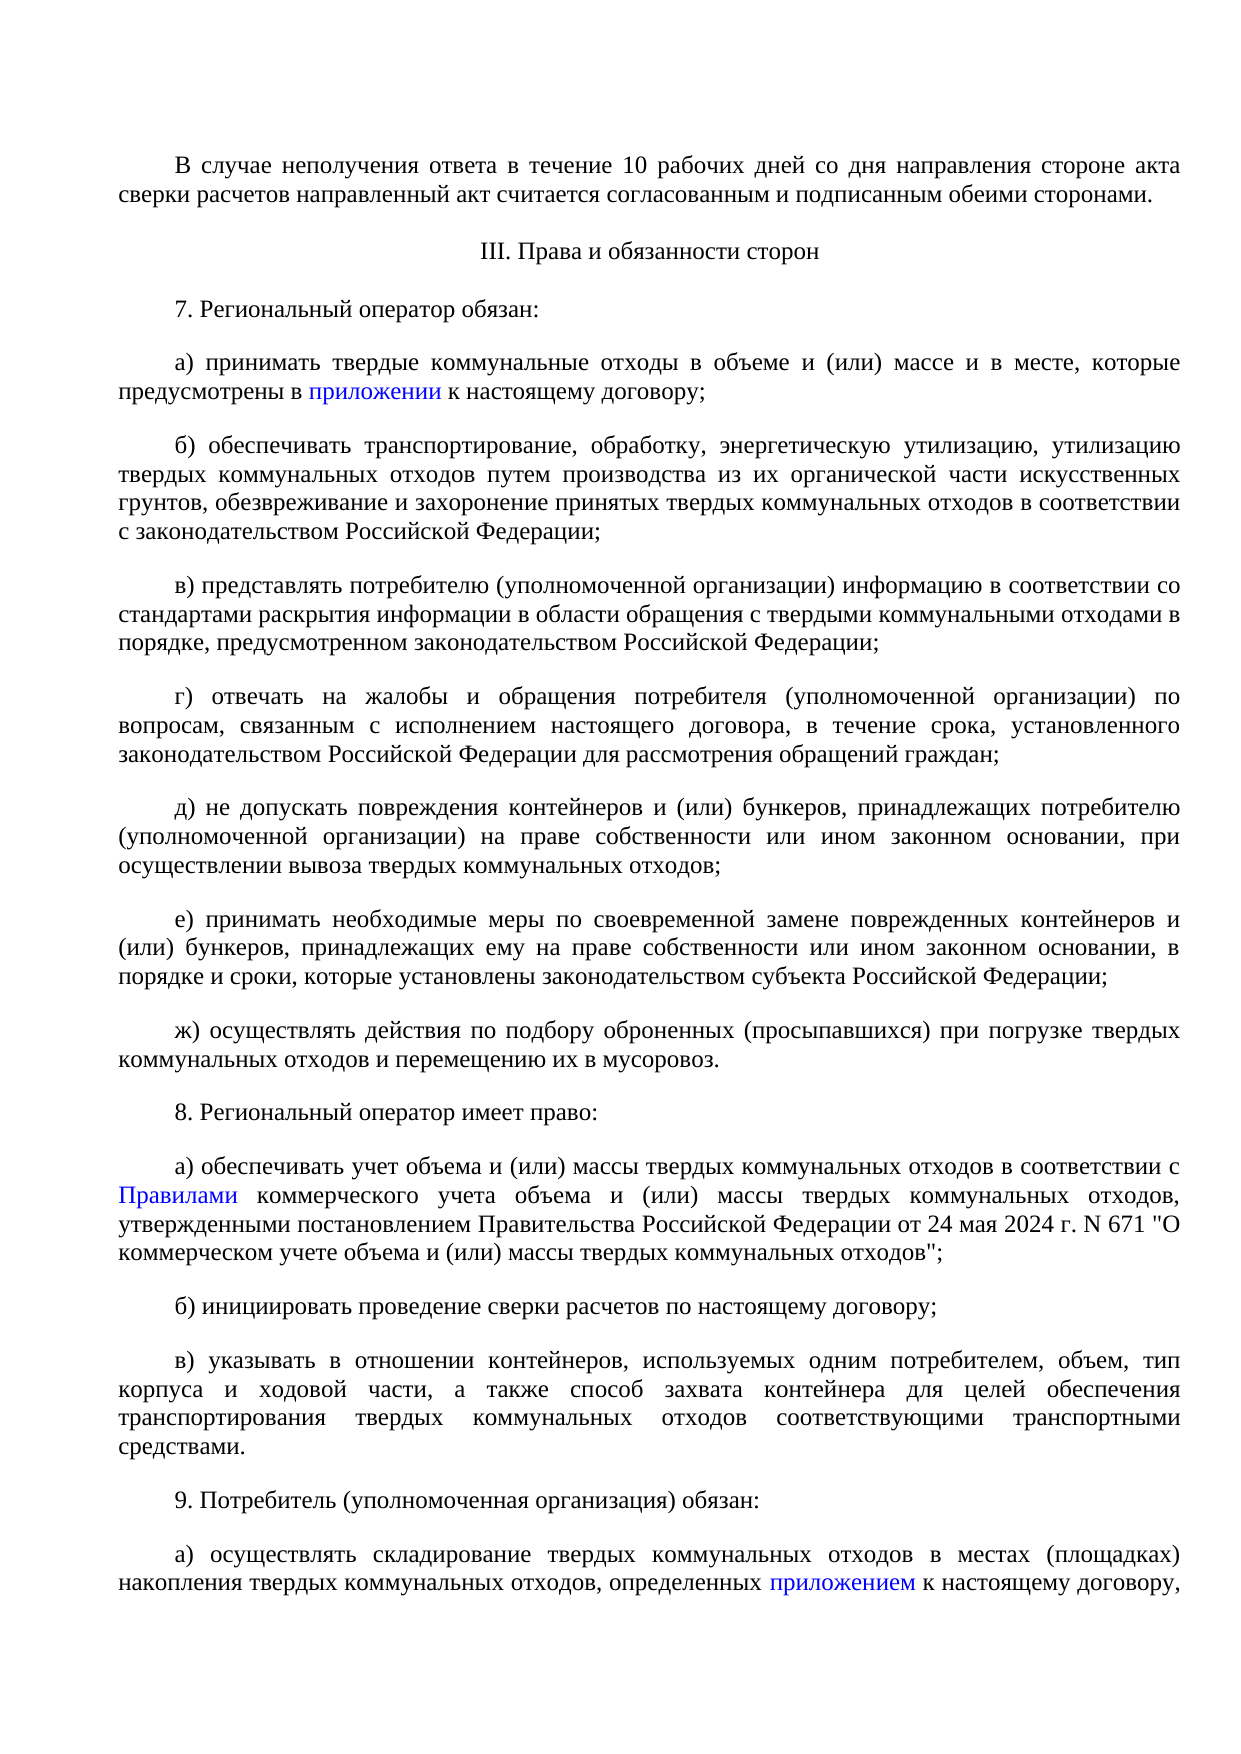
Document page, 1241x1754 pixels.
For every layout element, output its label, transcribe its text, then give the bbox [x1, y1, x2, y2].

text 7. Региональный оператор обязан: [118, 294, 1181, 322]
text 8. Региональный оператор имеет право: [118, 1097, 1181, 1126]
text е) принимать необходимые меры по своевременной замене поврежденных контейнеров и (или) бункеров, принадлежащих ему на праве собственности или ином законном основании, в порядке и сроки, которые установлены законодательством субъекта Российской Федерации; [118, 904, 1181, 990]
text г) отвечать на жалобы и обращения потребителя (уполномоченной организации) по вопросам, связанным с исполнением настоящего договора, в течение срока, установленного законодательством Российской Федерации для рассмотрения обращений граждан; [118, 681, 1181, 767]
text б) инициировать проведение сверки расчетов по настоящему договору; [118, 1291, 1181, 1320]
text в) представлять потребителю (уполномоченной организации) информацию в соответствии со стандартами раскрытия информации в области обращения с твердыми коммунальными отходами в порядке, предусмотренном законодательством Российской Федерации; [118, 570, 1181, 656]
text ж) осуществлять действия по подбору оброненных (просыпавшихся) при погрузке твердых коммунальных отходов и перемещению их в мусоровоз. [118, 1015, 1181, 1072]
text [118, 1539, 1181, 1596]
text 9. Потребитель (уполномоченная организация) обязан: [118, 1485, 1181, 1514]
text б) обеспечивать транспортирование, обработку, энергетическую утилизацию, утилизацию твердых коммунальных отходов путем производства из их органической части искусственных грунтов, обезвреживание и захоронение принятых твердых коммунальных отходов в соответствии с законодательством Российской Федерации; [118, 430, 1181, 545]
text в) указывать в отношении контейнеров, используемых одним потребителем, объем, тип корпуса и ходовой части, а также способ захвата контейнера для целей обеспечения транспортирования твердых коммунальных отходов соответствующими транспортными средствами. [118, 1345, 1181, 1460]
text В случае неполучения ответа в течение 10 рабочих дней со дня направления стороне акта сверки расчетов направленный акт считается согласованным и подписанным обеими сторонами. [118, 150, 1181, 207]
text д) не допускать повреждения контейнеров и (или) бункеров, принадлежащих потребителю (уполномоченной организации) на праве собственности или ином законном основании, при осуществлении вывоза твердых коммунальных отходов; [118, 792, 1181, 879]
text III. Права и обязанности сторон [118, 236, 1181, 265]
text а) обеспечивать учет объема и (или) массы твердых коммунальных отходов в соответствии с Правилами коммерческого учета объема и (или) массы твердых коммунальных отходов, утвержденными постановлением Правительства Российской Федерации от 24 мая 2024 г. N 671 "О коммерческом учете объема и (или) массы твердых коммунальных отходов"; [118, 1151, 1181, 1266]
text а) принимать твердые коммунальные отходы в объеме и (или) массе и в месте, которые предусмотрены в приложении к настоящему договору; [118, 347, 1181, 405]
